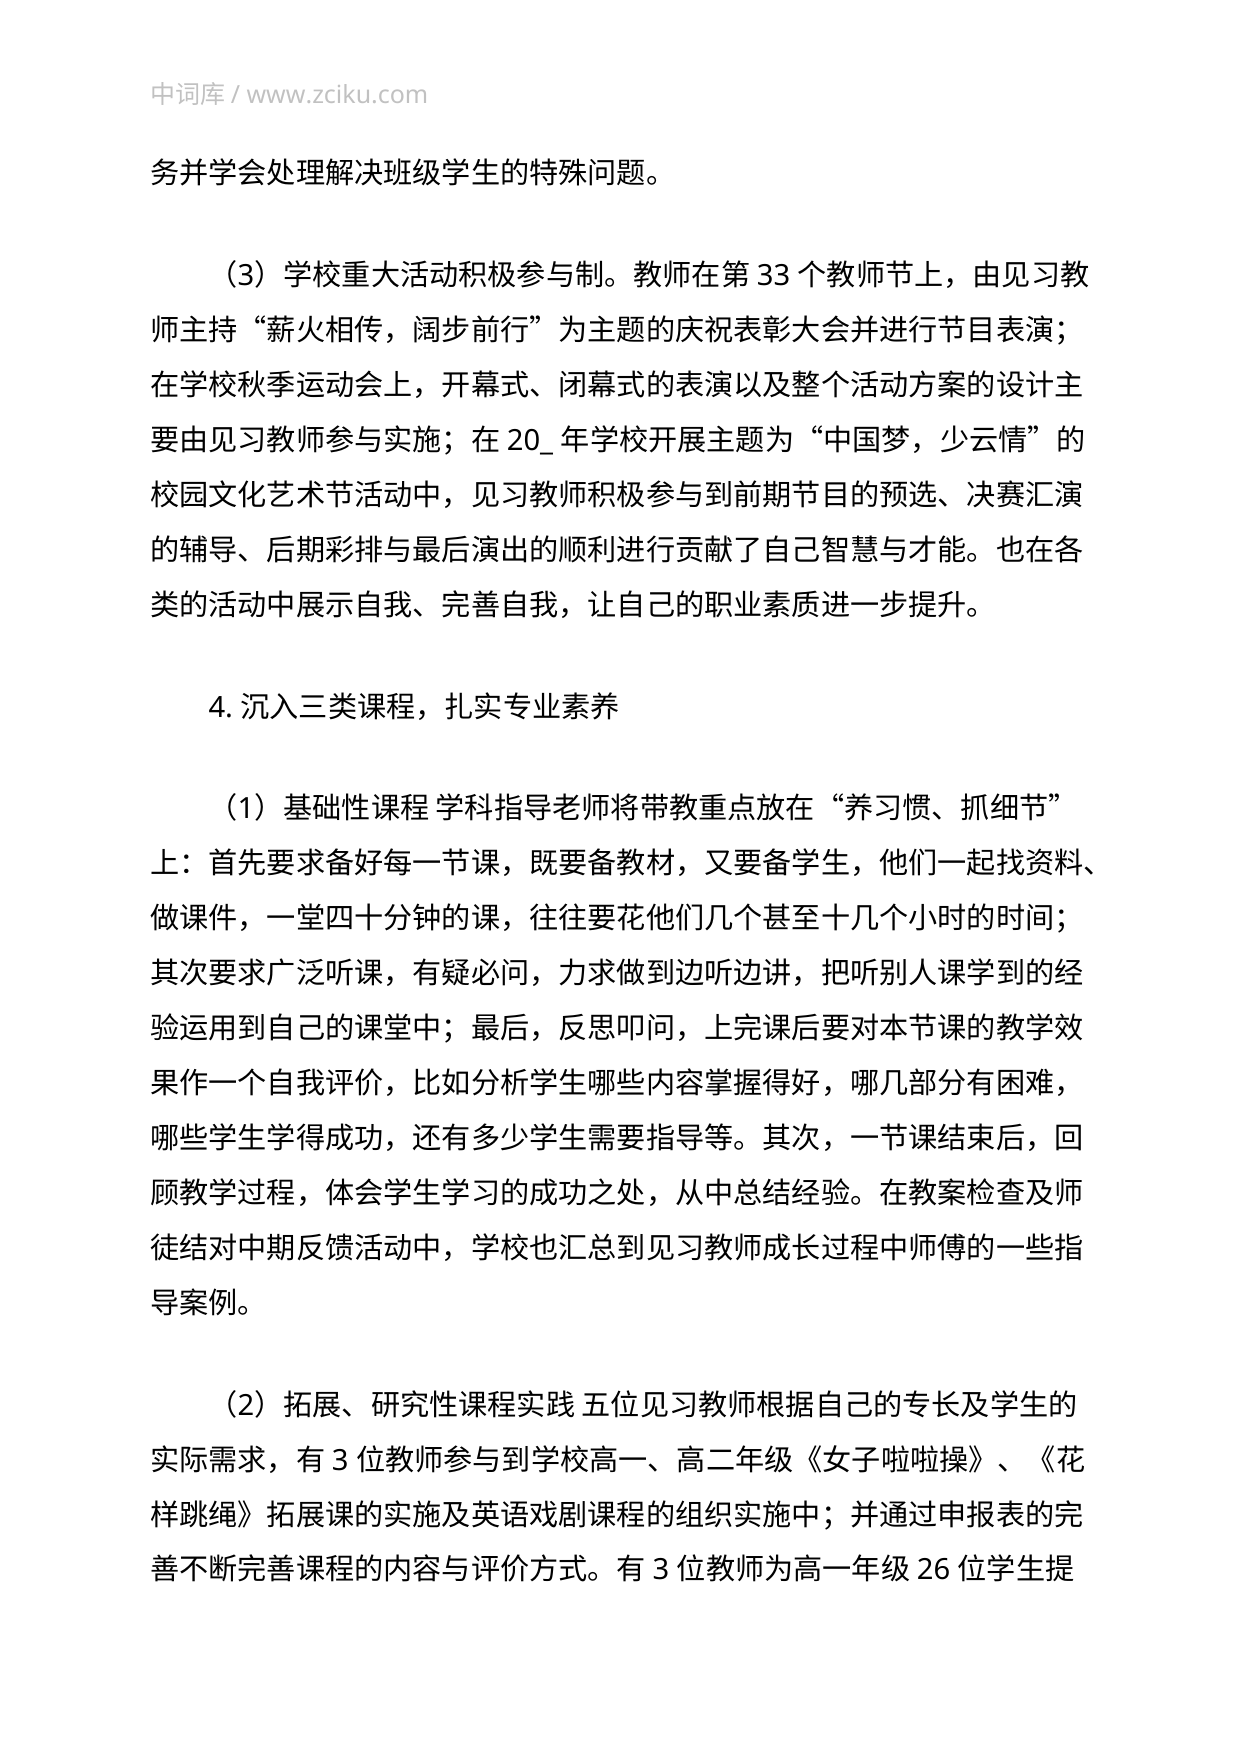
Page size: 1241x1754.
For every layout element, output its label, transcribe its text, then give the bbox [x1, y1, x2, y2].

text （3）学校重大活动积极参与制。教师在第 33 个教师节上，由见习教师主持“薪火相传，阔步前行”为主题的庆祝表彰大会并进行节目表演；在学校秋季运动会上，开幕式、闭幕式的表演以及整个活动方案的设计主要由见习教师参与实施；在 20_ 年学校开展主题为“中国梦，少云情”的校园文化艺术节活动中，见习教师积极参与到前期节目的预选、决赛汇演的辅导、后期彩排与最后演出的顺利进行贡献了自己智慧与才能。也在各类的活动中展示自我、完善自我，让自己的职业素质进一步提升。 [150, 252, 1090, 624]
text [150, 150, 1090, 192]
text （1）基础性课程 学科指导老师将带教重点放在“养习惯、抓细节”上：首先要求备好每一节课，既要备教材，又要备学生，他们一起找资料、做课件，一堂四十分钟的课，往往要花他们几个甚至十几个小时的时间；其次要求广泛听课，有疑必问，力求做到边听边讲，把听别人课学到的经验运用到自己的课堂中；最后，反思叩问，上完课后要对本节课的教学效果作一个自我评价，比如分析学生哪些内容掌握得好，哪几部分有困难，哪些学生学得成功，还有多少学生需要指导等。其次，一节课结束后，回顾教学过程，体会学生学习的成功之处，从中总结经验。在教案检查及师徒结对中期反馈活动中，学校也汇总到见习教师成长过程中师傅的一些指导案例。 [150, 785, 1090, 1322]
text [150, 1381, 1090, 1588]
text 4. 沉入三类课程，扎实专业素养 [150, 683, 1090, 726]
